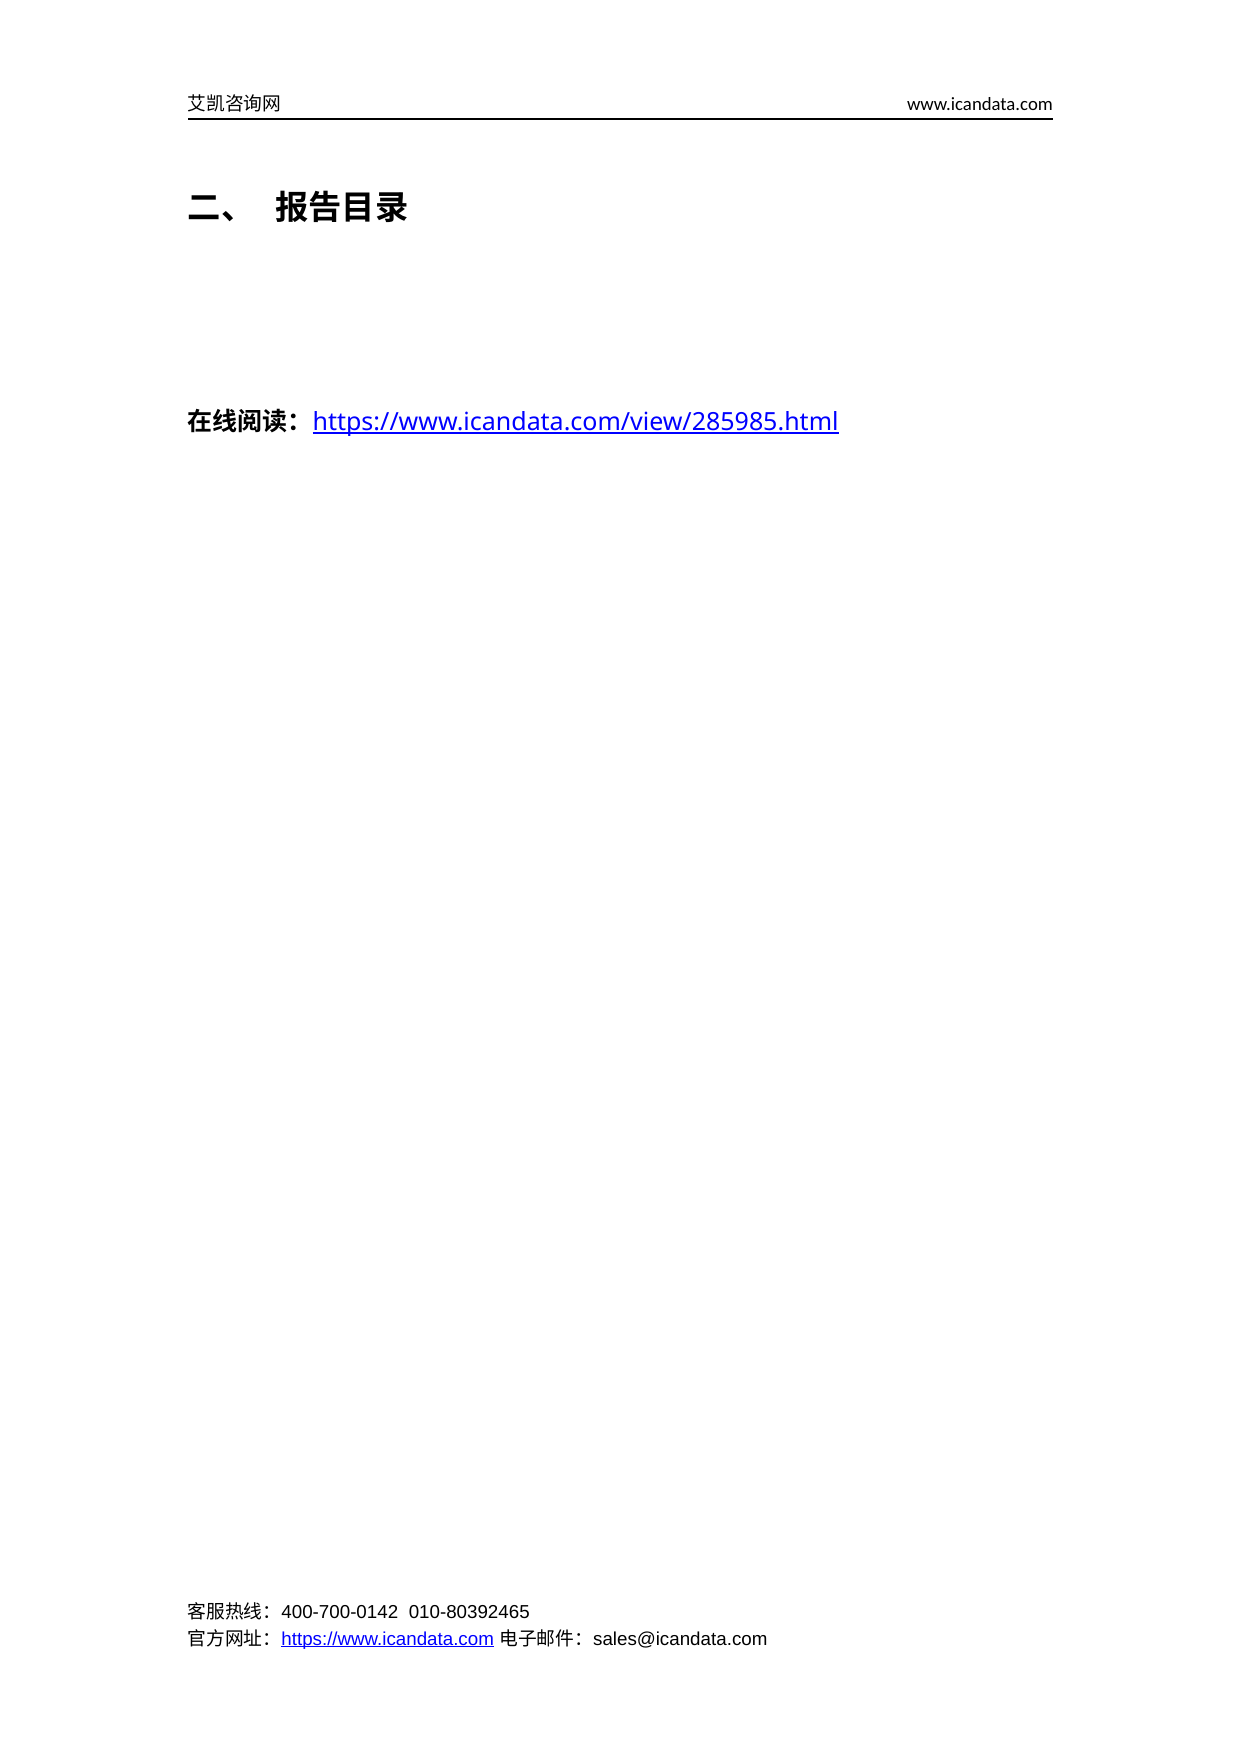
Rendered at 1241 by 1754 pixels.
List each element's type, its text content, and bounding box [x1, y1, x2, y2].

subtitle 报告目录 [187, 172, 1053, 237]
text 在线阅读：https://www.icandata.com/view/285985.html [187, 387, 1053, 452]
